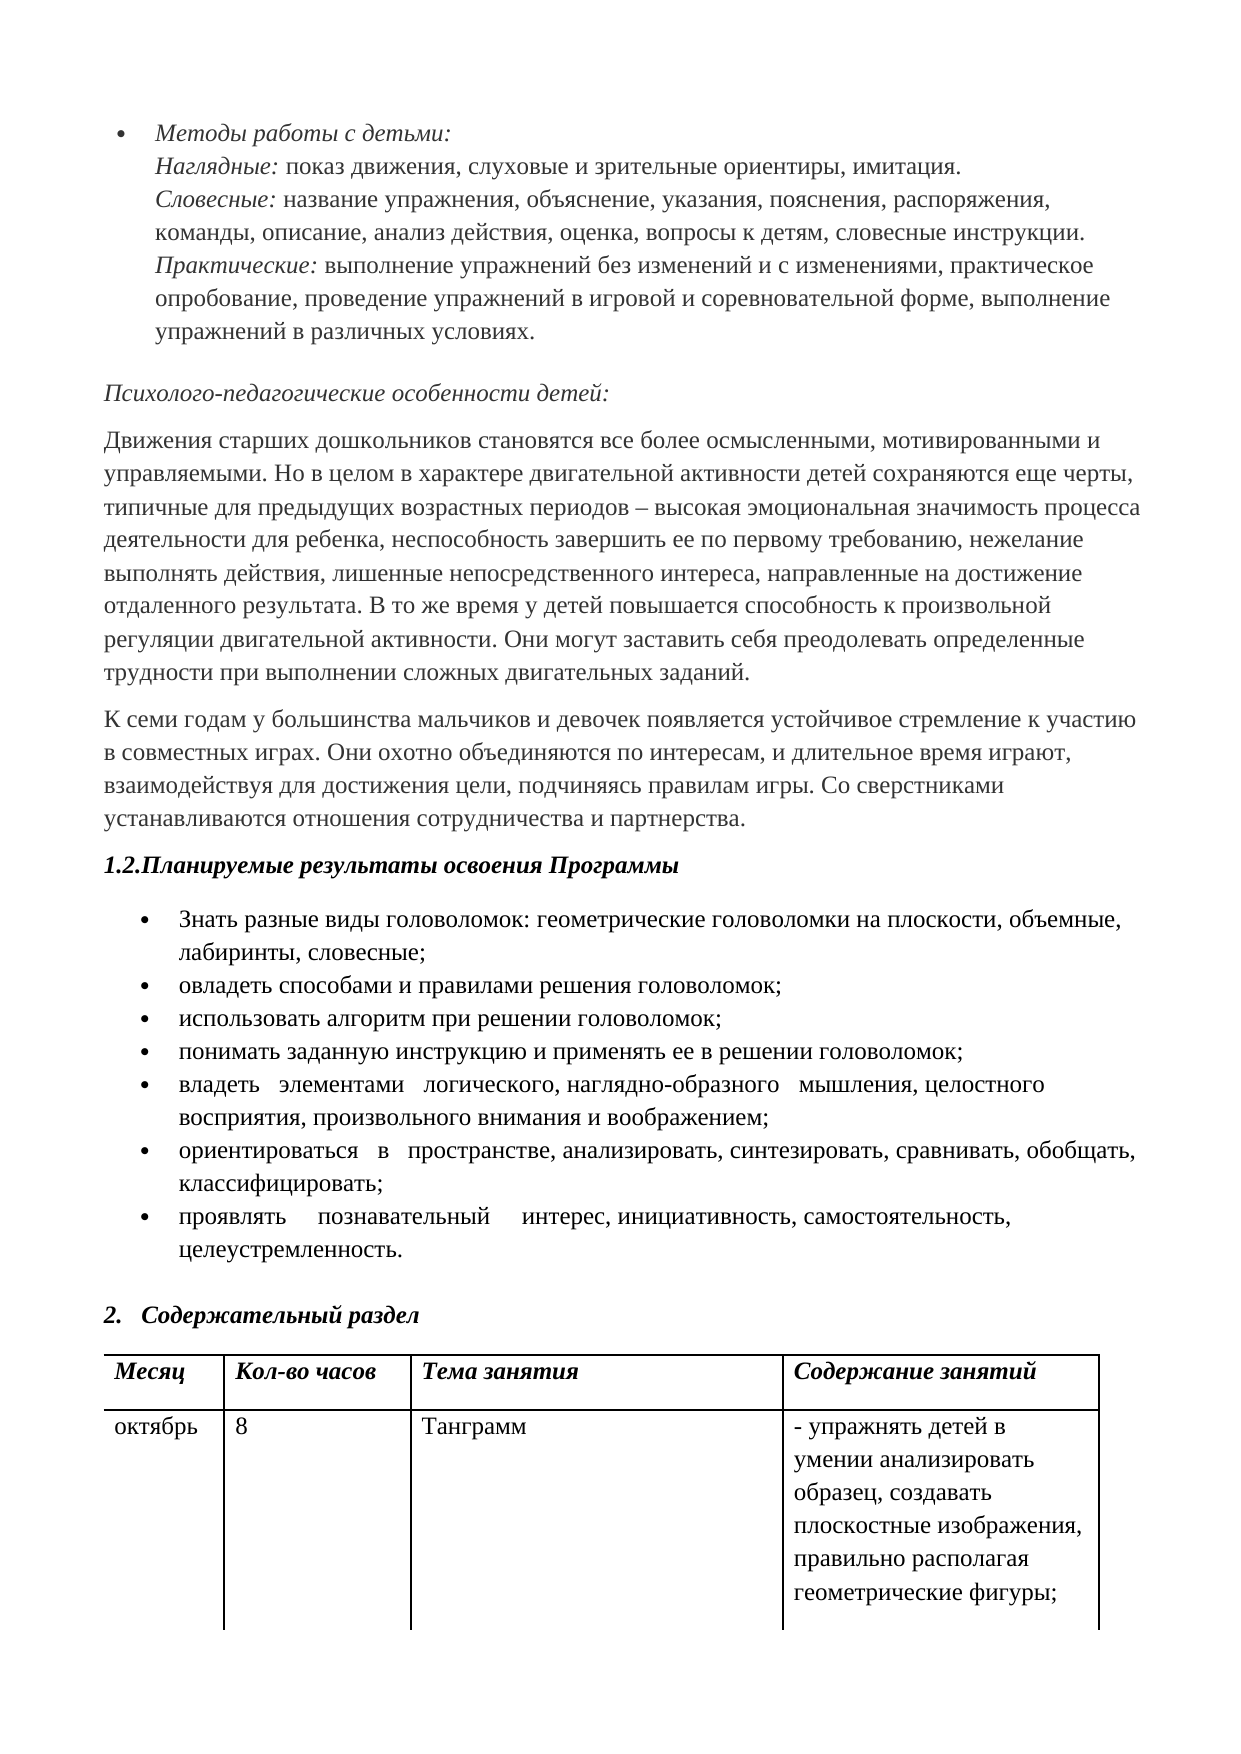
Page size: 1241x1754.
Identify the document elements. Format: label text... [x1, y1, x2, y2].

table_cell октябрь [104, 1411, 223, 1630]
list Методы работы с детьми: Наглядные: показ движения, слуховые и зрительные ориентиры, имитация. Словесные: название упражнения, объяснение, указания, пояснения, распоряжения, команды, описание, анализ действия, оценка, вопросы к детям, словесные инструкции. Практические: выполнение упражнений без изменений и с изменениями, практическое опробование, проведение упражнений в игровой и соревновательной форме, выполнение упражнений в различных условиях. [117, 118, 1152, 345]
list владеть элементами логического, наглядно-образного мышления, целостного восприятия, произвольного внимания и воображением; [141, 1069, 1152, 1131]
list использовать алгоритм при решении головоломок; [141, 1003, 1152, 1032]
table_header Содержание занятий [784, 1356, 1098, 1409]
table_cell 8 [225, 1411, 410, 1630]
table_cell Танграмм [412, 1411, 782, 1630]
list ориентироваться в пространстве, анализировать, синтезировать, сравнивать, обобщать, классифицировать; [141, 1135, 1152, 1197]
text Движения старших дошкольников становятся все более осмысленными, мотивированными и управляемыми. Но в целом в характере двигательной активности детей сохраняются еще черты, типичные для предыдущих возрастных периодов – высокая эмоциональная значимость процесса деятельности для ребенка, неспособность завершить ее по первому требованию, нежелание выполнять действия, лишенные непосредственного интереса, направленные на достижение отдаленного результата. В то же время у детей повышается способность к произвольной регуляции двигательной активности. Они могут заставить себя преодолевать определенные трудности при выполнении сложных двигательных заданий. [103, 426, 1152, 685]
table_header Месяц [104, 1356, 223, 1409]
table_header Кол-во часов [225, 1356, 410, 1409]
text 1.2.Планируемые результаты освоения Программы [103, 850, 1152, 879]
list Содержательный раздел [103, 1300, 1152, 1329]
list проявлять познавательный интерес, инициативность, самостоятельность, целеустремленность. [141, 1201, 1152, 1263]
table_cell - упражнять детей в умении анализировать образец, создавать плоскостные изображения, правильно располагая геометрические фигуры; [784, 1411, 1098, 1630]
text К семи годам у большинства мальчиков и девочек появляется устойчивое стремление к участию в совместных играх. Они охотно объединяются по интересам, и длительное время играют, взаимодействуя для достижения цели, подчиняясь правилам игры. Со сверстниками устанавливаются отношения сотрудничества и партнерства. [103, 704, 1152, 832]
list понимать заданную инструкцию и применять ее в решении головоломок; [141, 1036, 1152, 1064]
list овладеть способами и правилами решения головоломок; [141, 970, 1152, 998]
list Знать разные виды головоломок: геометрические головоломки на плоскости, объемные, лабиринты, словесные; [141, 904, 1152, 966]
text Психолого-педагогические особенности детей: [103, 378, 1152, 407]
table_header Тема занятия [412, 1356, 782, 1409]
